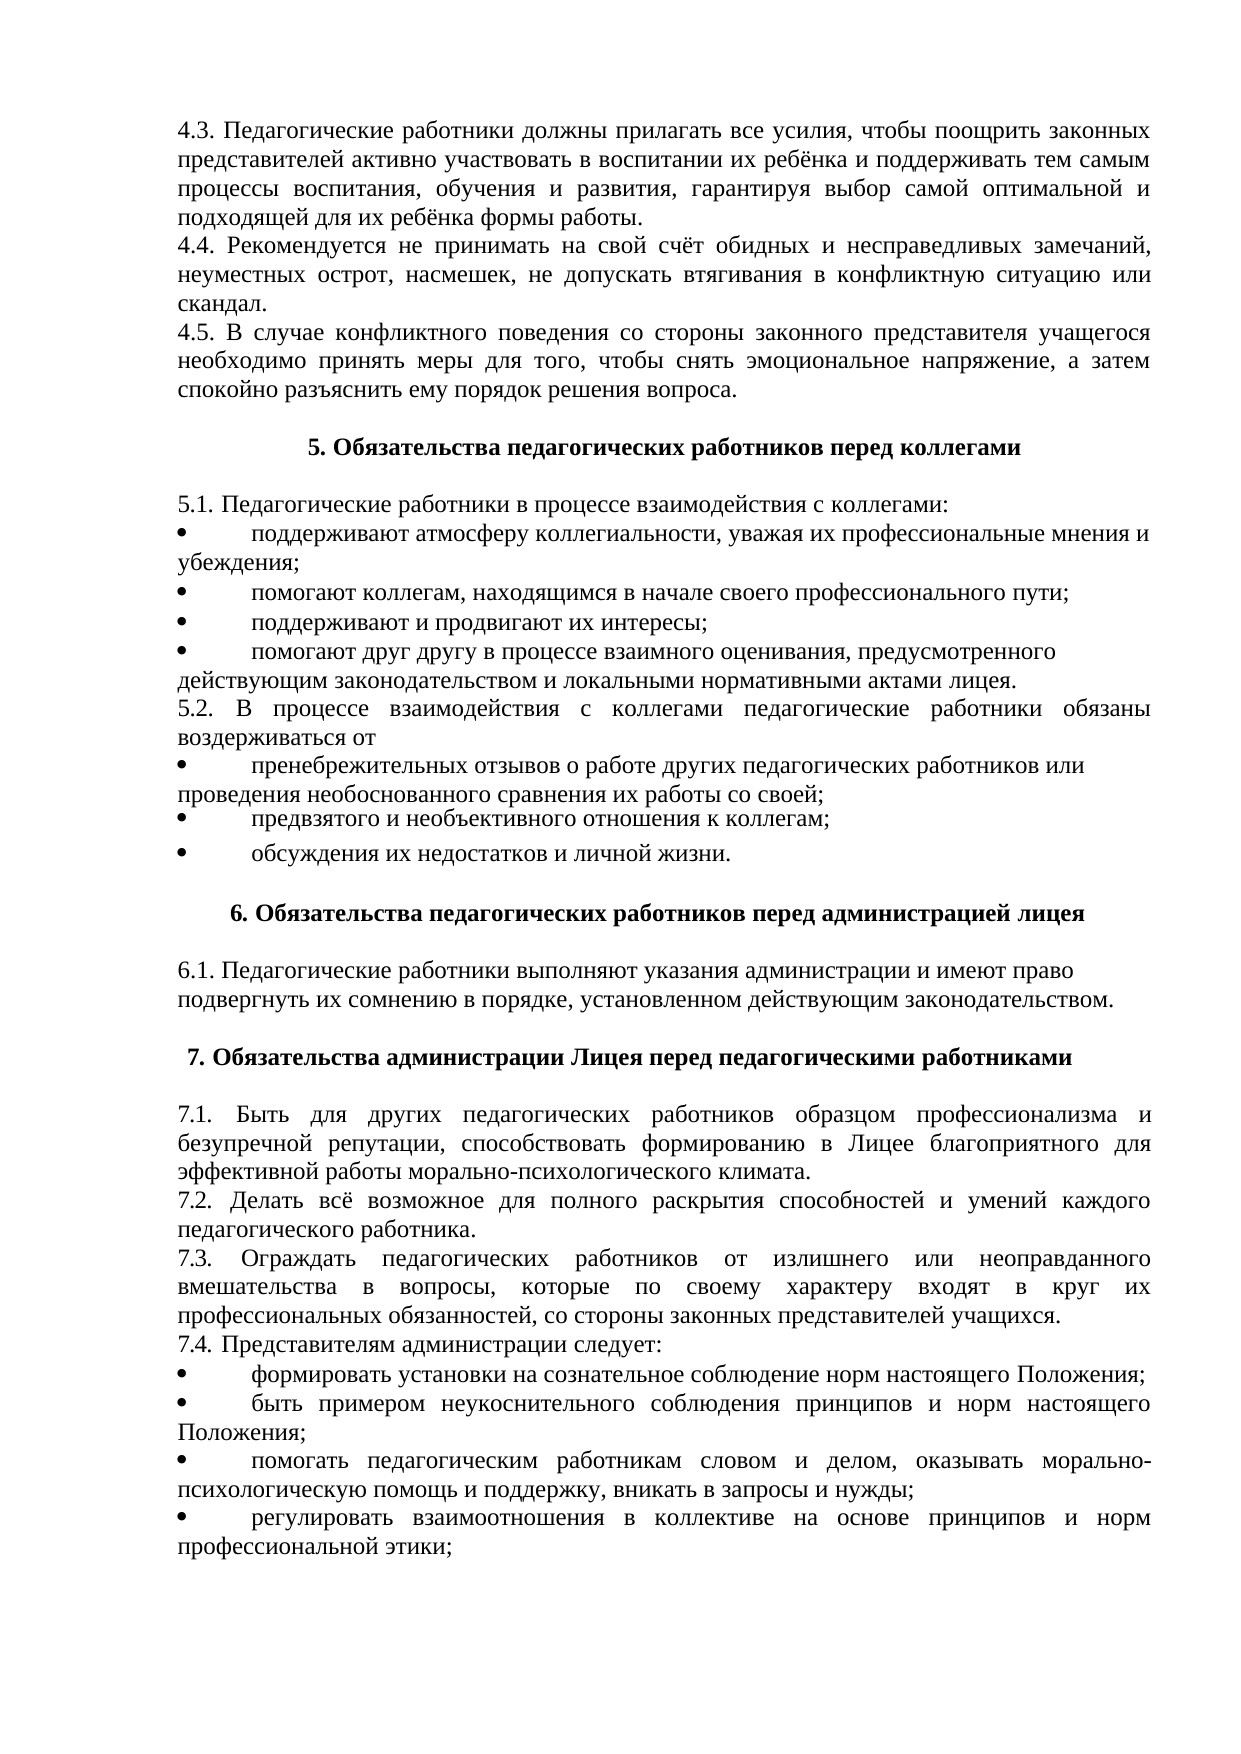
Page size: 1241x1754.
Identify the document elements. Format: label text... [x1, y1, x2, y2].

list пренебрежительных отзывов о работе других педагогических работников или проведения необоснованного сравнения их работы со своей; [177, 751, 1151, 808]
list Обязательства администрации Лицея перед педагогическими работниками [187, 1042, 1217, 1071]
list Обязательства педагогических работников перед коллегами [308, 432, 1217, 461]
list помогают друг другу в процессе взаимного оценивания, предусмотренного действующим законодательством и локальными нормативными актами лицея. [177, 637, 1152, 693]
list поддерживают и продвигают их интересы; [177, 606, 1217, 637]
list Педагогические работники в процессе взаимодействия с коллегами: [177, 489, 1217, 518]
list Быть для других педагогических работников образцом профессионализма и безупречной репутации, способствовать формированию в Лицее благоприятного для эффективной работы морально-психологического климата. [177, 1099, 1152, 1185]
text 6.1. Педагогические работники выполняют указания администрации и имеют право подвергнуть их сомнению в порядке, установленном действующим законодательством. [177, 955, 1161, 1013]
list регулировать взаимоотношения в коллективе на основе принципов и норм профессиональной этики; [177, 1503, 1152, 1559]
list Представителям администрации следует: [177, 1329, 1217, 1358]
list быть примером неукоснительного соблюдения принципов и норм настоящего Положения; [177, 1388, 1151, 1446]
list помогают коллегам, находящимся в начале своего профессионального пути; [177, 576, 1217, 606]
list Педагогические работники должны прилагать все усилия, чтобы поощрить законных представителей активно участвовать в воспитании их ребёнка и поддерживать тем самым процессы воспитания, обучения и развития, гарантируя выбор самой оптимальной и подходящей для их ребёнка формы работы. [177, 115, 1151, 230]
list Делать всё возможное для полного раскрытия способностей и умений каждого педагогического работника. [177, 1185, 1152, 1243]
list помогать педагогическим работникам словом и делом, оказывать морально- психологическую помощь и поддержку, вникать в запросы и нужды; [177, 1446, 1152, 1503]
list Рекомендуется не принимать на свой счёт обидных и несправедливых замечаний, неуместных острот, насмешек, не допускать втягивания в конфликтную ситуацию или скандал. [177, 230, 1152, 317]
list предвзятого и необъективного отношения к коллегам; [177, 808, 1217, 831]
list В процессе взаимодействия с коллегами педагогические работники обязаны воздерживаться от [177, 693, 1152, 751]
list Ограждать педагогических работников от излишнего или неоправданного вмешательства в вопросы, которые по своему характеру входят в круг их профессиональных обязанностей, со стороны законных представителей учащихся. [177, 1243, 1152, 1329]
list обсуждения их недостатков и личной жизни. [177, 831, 1217, 869]
list формировать установки на сознательное соблюдение норм настоящего Положения; [177, 1358, 1217, 1388]
list Обязательства педагогических работников перед администрацией лицея [230, 898, 1217, 927]
list В случае конфликтного поведения со стороны законного представителя учащегося необходимо принять меры для того, чтобы снять эмоциональное напряжение, а затем спокойно разъяснить ему порядок решения вопроса. [177, 317, 1151, 403]
list поддерживают атмосферу коллегиальности, уважая их профессиональные мнения и убеждения; [177, 518, 1151, 576]
